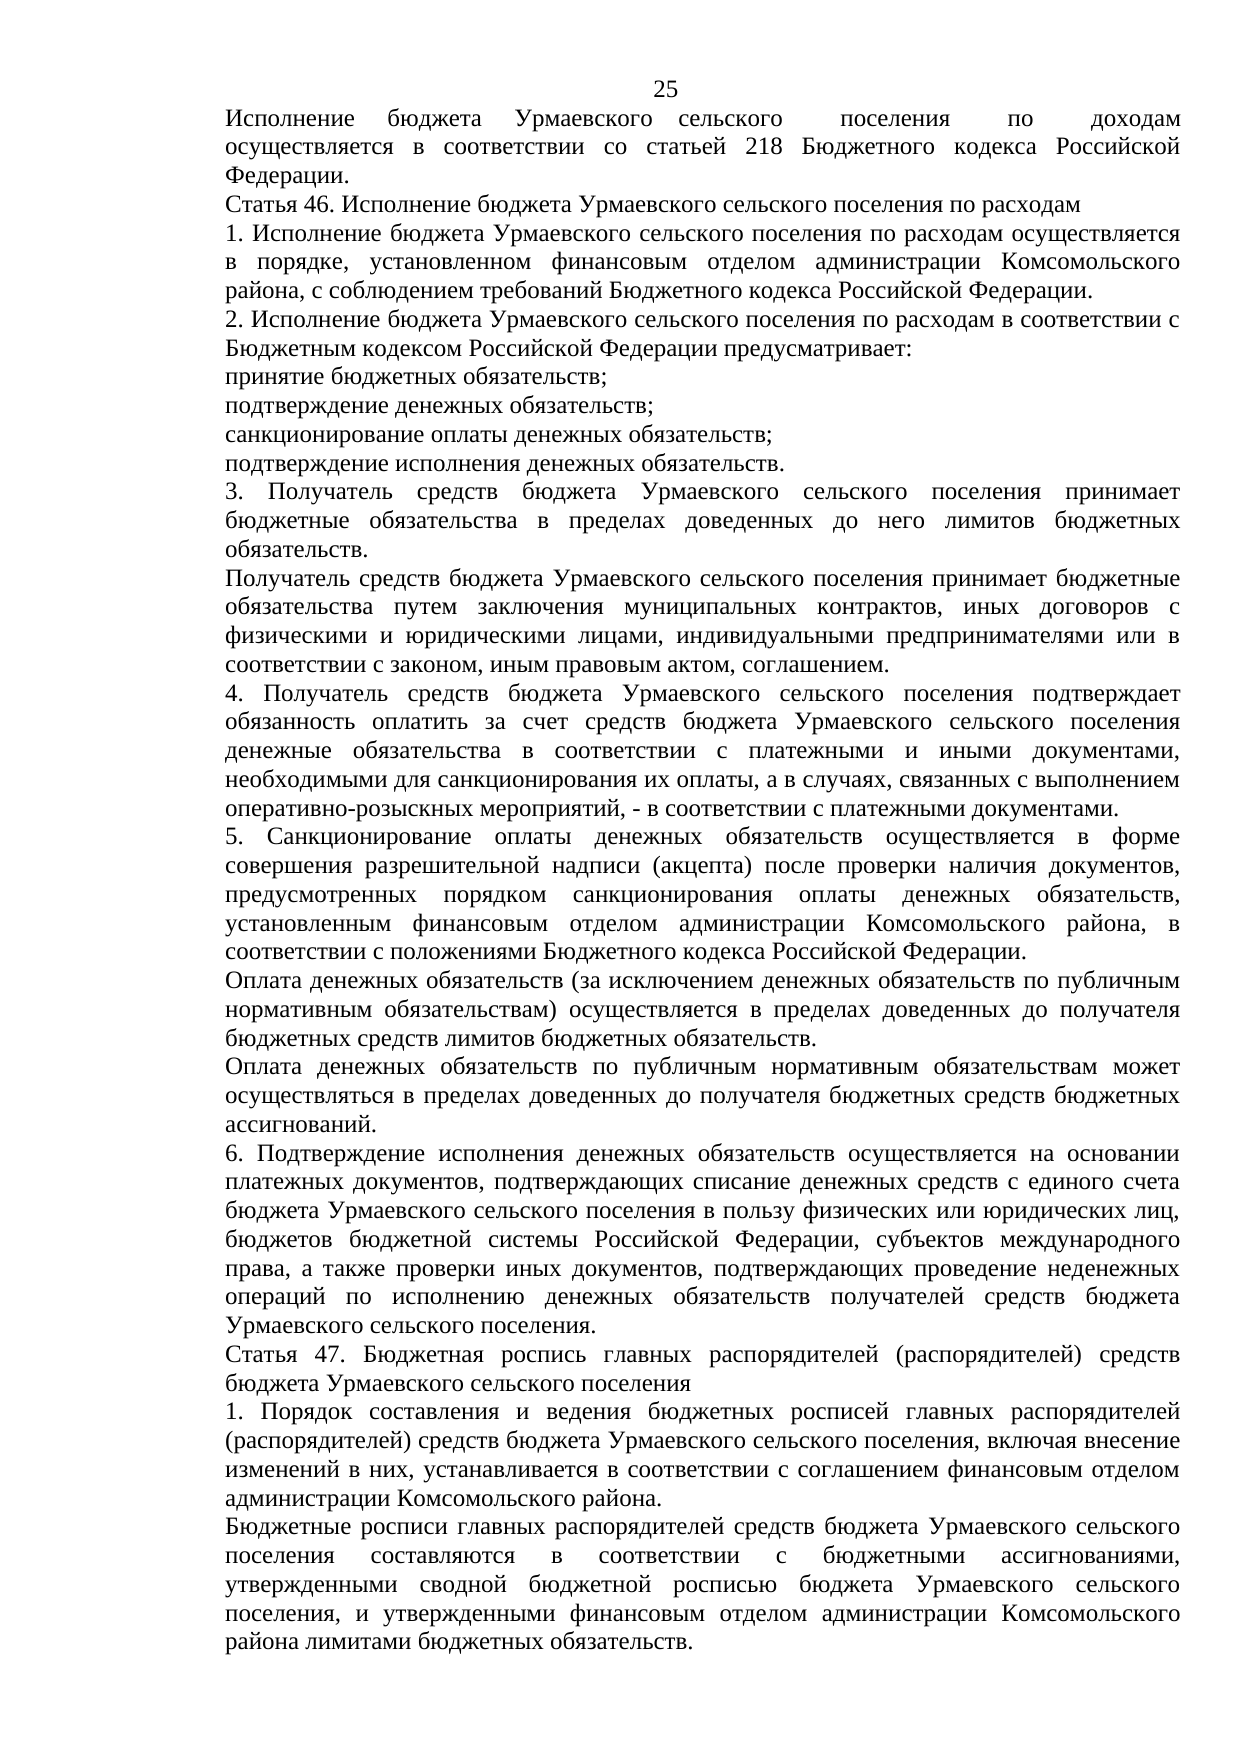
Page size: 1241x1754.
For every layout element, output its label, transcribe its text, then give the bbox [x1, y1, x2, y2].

text Исполнение бюджета Урмаевского сельского поселения по доходам осуществляется в соответствии со статьей 218 Бюджетного кодекса Российской Федерации. [225, 103, 1181, 189]
text 1. Исполнение бюджета Урмаевского сельского поселения по расходам осуществляется в порядке, установленном финансовым отделом администрации Комсомольского района, с соблюдением требований Бюджетного кодекса Российской Федерации. [225, 218, 1181, 304]
text 2. Исполнение бюджета Урмаевского сельского поселения по расходам в соответствии с Бюджетным кодексом Российской Федерации предусматривает: [225, 304, 1181, 361]
text Оплата денежных обязательств (за исключением денежных обязательств по публичным нормативным обязательствам) осуществляется в пределах доведенных до получателя бюджетных средств лимитов бюджетных обязательств. [225, 965, 1181, 1051]
text Оплата денежных обязательств по публичным нормативным обязательствам может осуществляться в пределах доведенных до получателя бюджетных средств бюджетных ассигнований. [225, 1051, 1181, 1138]
text Статья 47. Бюджетная роспись главных распорядителей (распорядителей) средств бюджета Урмаевского сельского поселения [225, 1339, 1181, 1396]
text принятие бюджетных обязательств; [225, 361, 1181, 390]
text 3. Получатель средств бюджета Урмаевского сельского поселения принимает бюджетные обязательства в пределах доведенных до него лимитов бюджетных обязательств. [225, 476, 1181, 563]
text 6. Подтверждение исполнения денежных обязательств осуществляется на основании платежных документов, подтверждающих списание денежных средств с единого счета бюджета Урмаевского сельского поселения в пользу физических или юридических лиц, бюджетов бюджетной системы Российской Федерации, субъектов международного права, а также проверки иных документов, подтверждающих проведение неденежных операций по исполнению денежных обязательств получателей средств бюджета Урмаевского сельского поселения. [225, 1138, 1181, 1339]
text подтверждение исполнения денежных обязательств. [225, 448, 1181, 476]
text Получатель средств бюджета Урмаевского сельского поселения принимает бюджетные обязательства путем заключения муниципальных контрактов, иных договоров с физическими и юридическими лицами, индивидуальными предпринимателями или в соответствии с законом, иным правовым актом, соглашением. [225, 563, 1181, 678]
text санкционирование оплаты денежных обязательств; [225, 419, 1181, 448]
text 1. Порядок составления и ведения бюджетных росписей главных распорядителей (распорядителей) средств бюджета Урмаевского сельского поселения, включая внесение изменений в них, устанавливается в соответствии с соглашением финансовым отделом администрации Комсомольского района. [225, 1396, 1181, 1511]
text Статья 46. Исполнение бюджета Урмаевского сельского поселения по расходам [225, 189, 1181, 218]
text подтверждение денежных обязательств; [225, 390, 1181, 419]
text 5. Санкционирование оплаты денежных обязательств осуществляется в форме совершения разрешительной надписи (акцепта) после проверки наличия документов, предусмотренных порядком санкционирования оплаты денежных обязательств, установленным финансовым отделом администрации Комсомольского района, в соответствии с положениями Бюджетного кодекса Российской Федерации. [225, 821, 1181, 965]
text Бюджетные росписи главных распорядителей средств бюджета Урмаевского сельского поселения составляются в соответствии с бюджетными ассигнованиями, утвержденными сводной бюджетной росписью бюджета Урмаевского сельского поселения, и утвержденными финансовым отделом администрации Комсомольского района лимитами бюджетных обязательств. [225, 1511, 1181, 1655]
text 4. Получатель средств бюджета Урмаевского сельского поселения подтверждает обязанность оплатить за счет средств бюджета Урмаевского сельского поселения денежные обязательства в соответствии с платежными и иными документами, необходимыми для санкционирования их оплаты, а в случаях, связанных с выполнением оперативно-розыскных мероприятий, - в соответствии с платежными документами. [225, 678, 1181, 821]
